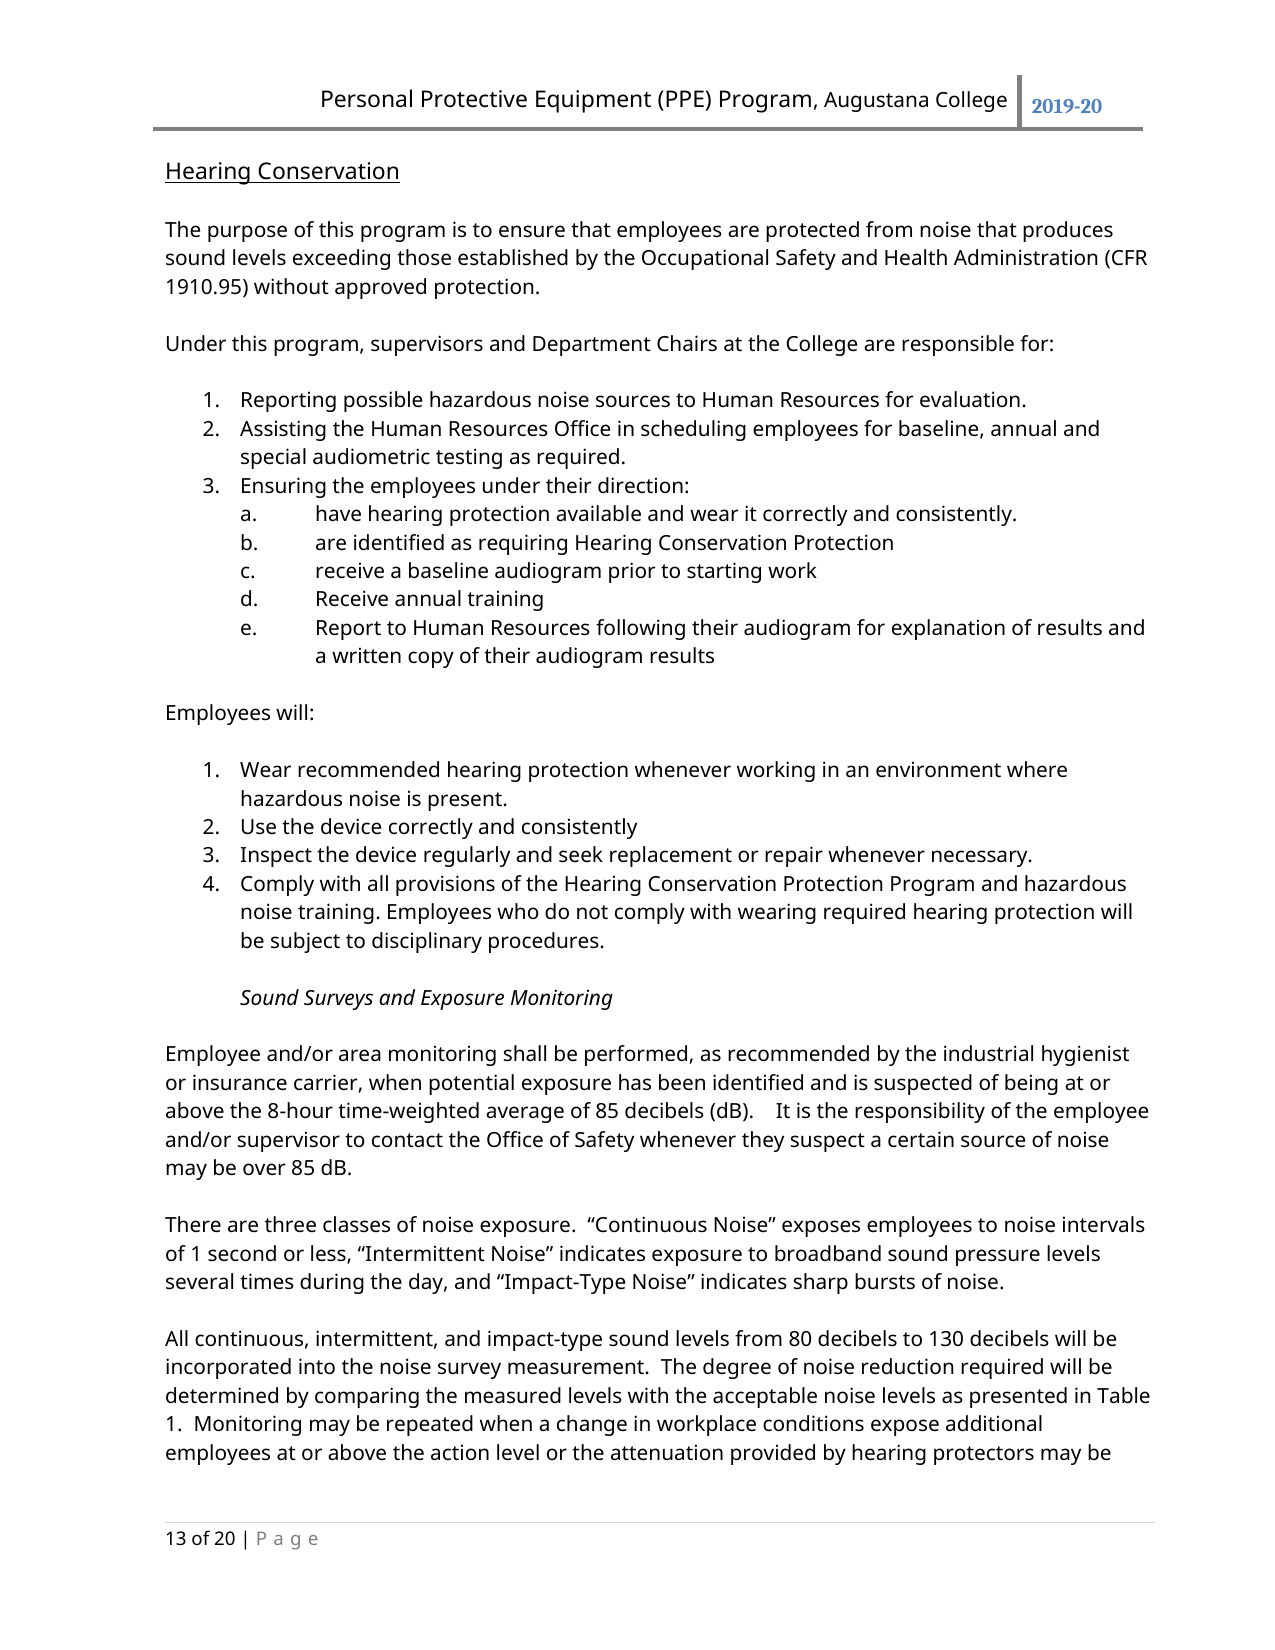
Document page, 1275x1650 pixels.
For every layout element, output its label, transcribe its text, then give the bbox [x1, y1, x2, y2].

text Under this program, supervisors and Department Chairs at the College are responsible for: [165, 329, 1155, 357]
list Reporting possible hazardous noise sources to Human Resources for evaluation. [202, 386, 1155, 414]
list Comply with all provisions of the Hearing Conservation Protection Program and hazardous noise training. Employees who do not comply with wearing required hearing protection will be subject to disciplinary procedures. [202, 869, 1155, 954]
text There are three classes of noise exposure. “Continuous Noise” exposes employees to noise intervals of 1 second or less, “Intermittent Noise” indicates exposure to broadband sound pressure levels several times during the day, and “Impact-Type Noise” indicates sharp bursts of noise. [165, 1210, 1155, 1296]
subtitle Hearing Conservation [165, 155, 1155, 186]
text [165, 1324, 1155, 1466]
list have hearing protection available and wear it correctly and consistently. [240, 499, 1155, 528]
list Use the device correctly and consistently [202, 812, 1155, 841]
list Inspect the device regularly and seek replacement or repair whenever necessary. [202, 841, 1155, 869]
list Wear recommended hearing protection whenever working in an environment where hazardous noise is present. [202, 755, 1155, 812]
list receive a baseline audiogram prior to starting work [240, 556, 1155, 584]
list Receive annual training [240, 584, 1155, 613]
list Ensuring the employees under their direction: [202, 471, 1155, 499]
list are identified as requiring Hearing Conservation Protection [240, 528, 1155, 556]
subtitle Sound Surveys and Exposure Monitoring [240, 983, 1155, 1011]
list Assisting the Human Resources Office in scheduling employees for baseline, annual and special audiometric testing as required. [202, 414, 1155, 471]
text The purpose of this program is to ensure that employees are protected from noise that produces sound levels exceeding those established by the Occupational Safety and Health Administration (CFR 1910.95) without approved protection. [165, 215, 1155, 300]
text Employees will: [165, 698, 1155, 727]
text Employee and/or area monitoring shall be performed, as recommended by the industrial hygienist or insurance carrier, when potential exposure has been identified and is suspected of being at or above the 8-hour time-weighted average of 85 decibels (dB). It is the responsibility of the employee and/or supervisor to contact the Office of Safety whenever they suspect a certain source of noise may be over 85 dB. [165, 1039, 1155, 1182]
list Report to Human Resources following their audiogram for explanation of results and a written copy of their audiogram results [240, 613, 1155, 670]
